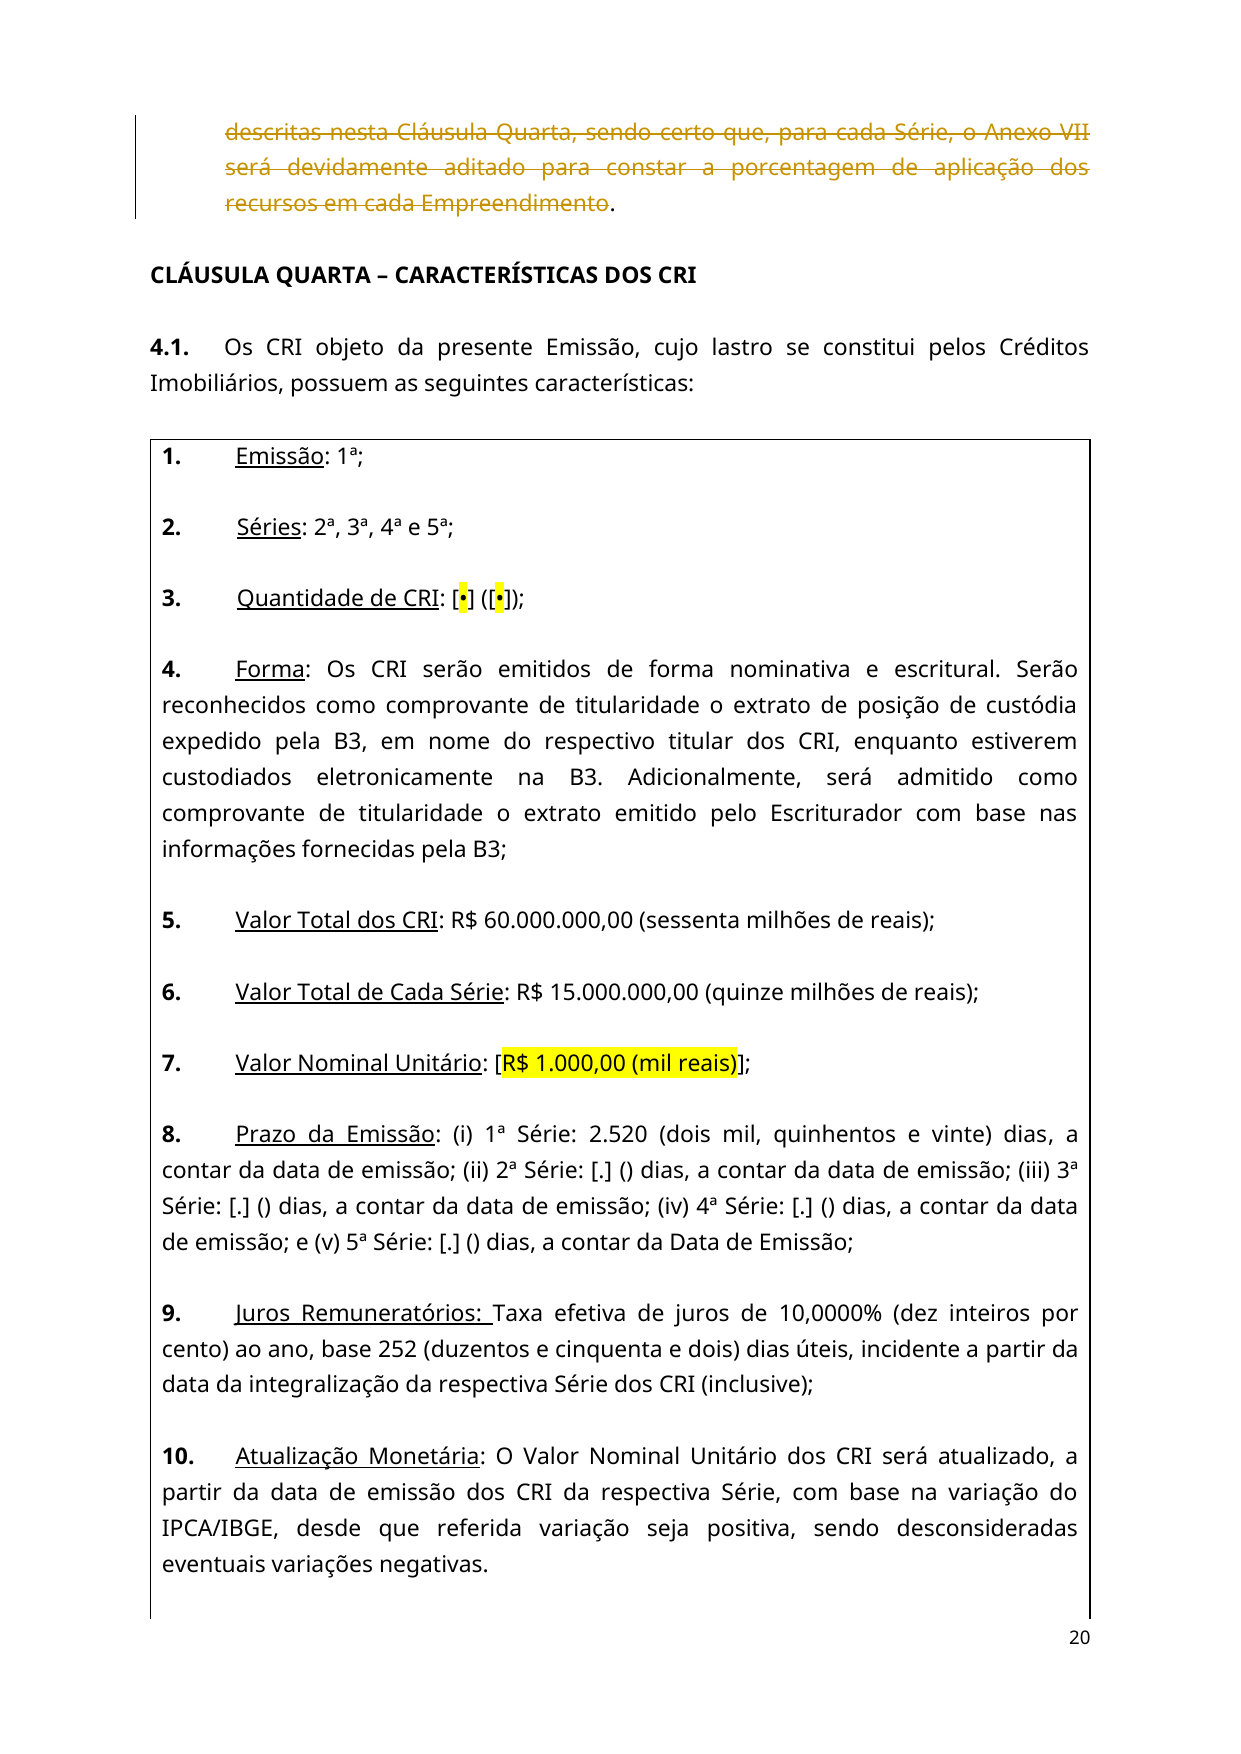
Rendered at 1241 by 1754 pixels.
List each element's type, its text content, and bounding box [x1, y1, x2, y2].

table_header Emissão: 1ª; [151, 440, 1089, 511]
subtitle Os CRI objeto da presente Emissão, cujo lastro se constitui pelos Créditos Imobiliários, possuem as seguintes características: [150, 331, 1090, 398]
table_cell Juros Remuneratórios: Taxa efetiva de juros de 10,0000% (dez inteiros por cento) ao ano, base 252 (duzentos e cinquenta e dois) dias úteis, incidente a partir da data da integralização da respectiva Série dos CRI (inclusive); Atualização Monetária: O Valor Nominal Unitário dos CRI será atualizado, a partir da data de emissão dos CRI da respectiva Série, com base na variação do IPCA/IBGE, desde que referida variação seja positiva, sendo desconsideradas eventuais variações negativas. [151, 1297, 1089, 1619]
table_cell Séries: 2ª, 3ª, 4ª e 5ª; [151, 511, 1089, 582]
subtitle CLÁUSULA QUARTA – CARACTERÍSTICAS DOS CRI [150, 259, 1090, 290]
table_cell Prazo da Emissão: (i) 1ª Série: 2.520 (dois mil, quinhentos e vinte) dias, a contar da data de emissão; (ii) 2ª Série: [.] () dias, a contar da data de emissão; (iii) 3ª Série: [.] () dias, a contar da data de emissão; (iv) 4ª Série: [.] () dias, a contar da data de emissão; e (v) 5ª Série: [.] () dias, a contar da Data de Emissão; [151, 1118, 1089, 1297]
table_cell Forma: Os CRI serão emitidos de forma nominativa e escritural. Serão reconhecidos como comprovante de titularidade o extrato de posição de custódia expedido pela B3, em nome do respectivo titular dos CRI, enquanto estiverem custodiados eletronicamente na B3. Adicionalmente, será admitido como comprovante de titularidade o extrato emitido pelo Escriturador com base nas informações fornecidas pela B3; [151, 653, 1089, 904]
table_cell Valor Total dos CRI: R$ 60.000.000,00 (sessenta milhões de reais); Valor Total de Cada Série: R$ 15.000.000,00 (quinze milhões de reais); [151, 904, 1089, 1047]
table_cell Quantidade de CRI: [•] ([•]); [151, 582, 1089, 653]
table_cell Valor Nominal Unitário: [R$ 1.000,00 (mil reais)]; [151, 1047, 1089, 1118]
list . [224, 115, 1090, 218]
